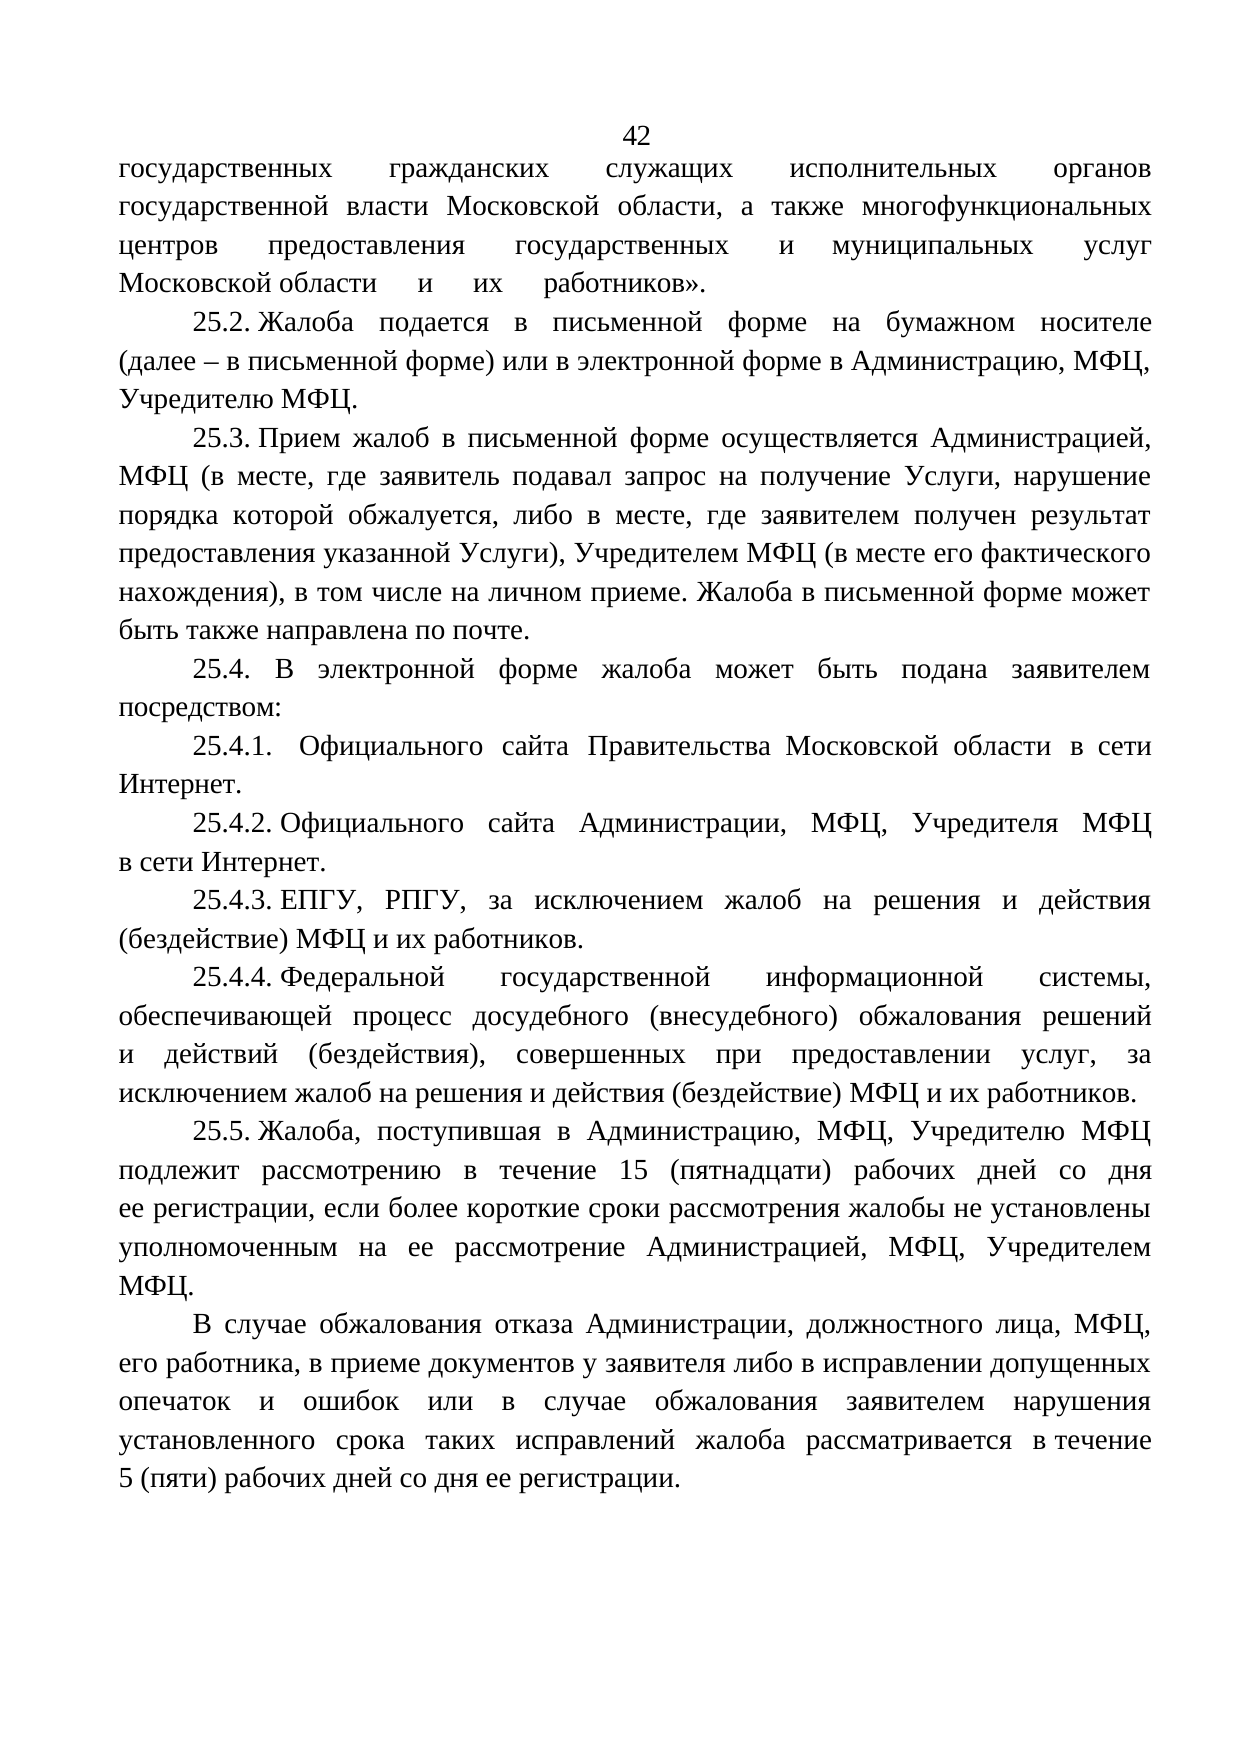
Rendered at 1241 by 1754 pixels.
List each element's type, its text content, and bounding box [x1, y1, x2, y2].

list Жалоба подается в письменной форме на бумажном носителе (далее – в письменной форме) или в электронной форме в Администрацию, МФЦ, Учредителю МФЦ. [118, 304, 1152, 415]
list Официального сайта Правительства Московской области в сети Интернет. [118, 728, 1152, 800]
list Прием жалоб в письменной форме осуществляется Администрацией, МФЦ (в месте, где заявитель подавал запрос на получение Услуги, нарушение порядка которой обжалуется, либо в месте, где заявителем получен результат предоставления указанной Услуги), Учредителем МФЦ (в месте его фактического нахождения), в том числе на личном приеме. Жалоба в письменной форме может быть также направлена по почте. [118, 420, 1152, 646]
list ЕПГУ, РПГУ, за исключением жалоб на решения и действия (бездействие) МФЦ и их работников. [118, 882, 1152, 954]
list Федеральной государственной информационной системы, обеспечивающей процесс досудебного (внесудебного) обжалования решений и действий (бездействия), совершенных при предоставлении услуг, за исключением жалоб на решения и действия (бездействие) МФЦ и их работников. [118, 959, 1152, 1108]
list В электронной форме жалоба может быть подана заявителем посредством: [118, 651, 1151, 723]
list Официального сайта Администрации, МФЦ, Учредителя МФЦ в сети Интернет. [118, 805, 1152, 877]
list Жалоба, поступившая в Администрацию, МФЦ, Учредителю МФЦ подлежит рассмотрению в течение 15 (пятнадцати) рабочих дней со дня ее регистрации, если более короткие сроки рассмотрения жалобы не установлены уполномоченным на ее рассмотрение Администрацией, МФЦ, Учредителем МФЦ. [118, 1113, 1152, 1301]
text В случае обжалования отказа Администрации, должностного лица, МФЦ, его работника, в приеме документов у заявителя либо в исправлении допущенных опечаток и ошибок или в случае обжалования заявителем нарушения установленного срока таких исправлений жалоба рассматривается в течение 5 (пяти) рабочих дней со дня ее регистрации. [118, 1306, 1152, 1494]
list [118, 150, 1152, 299]
